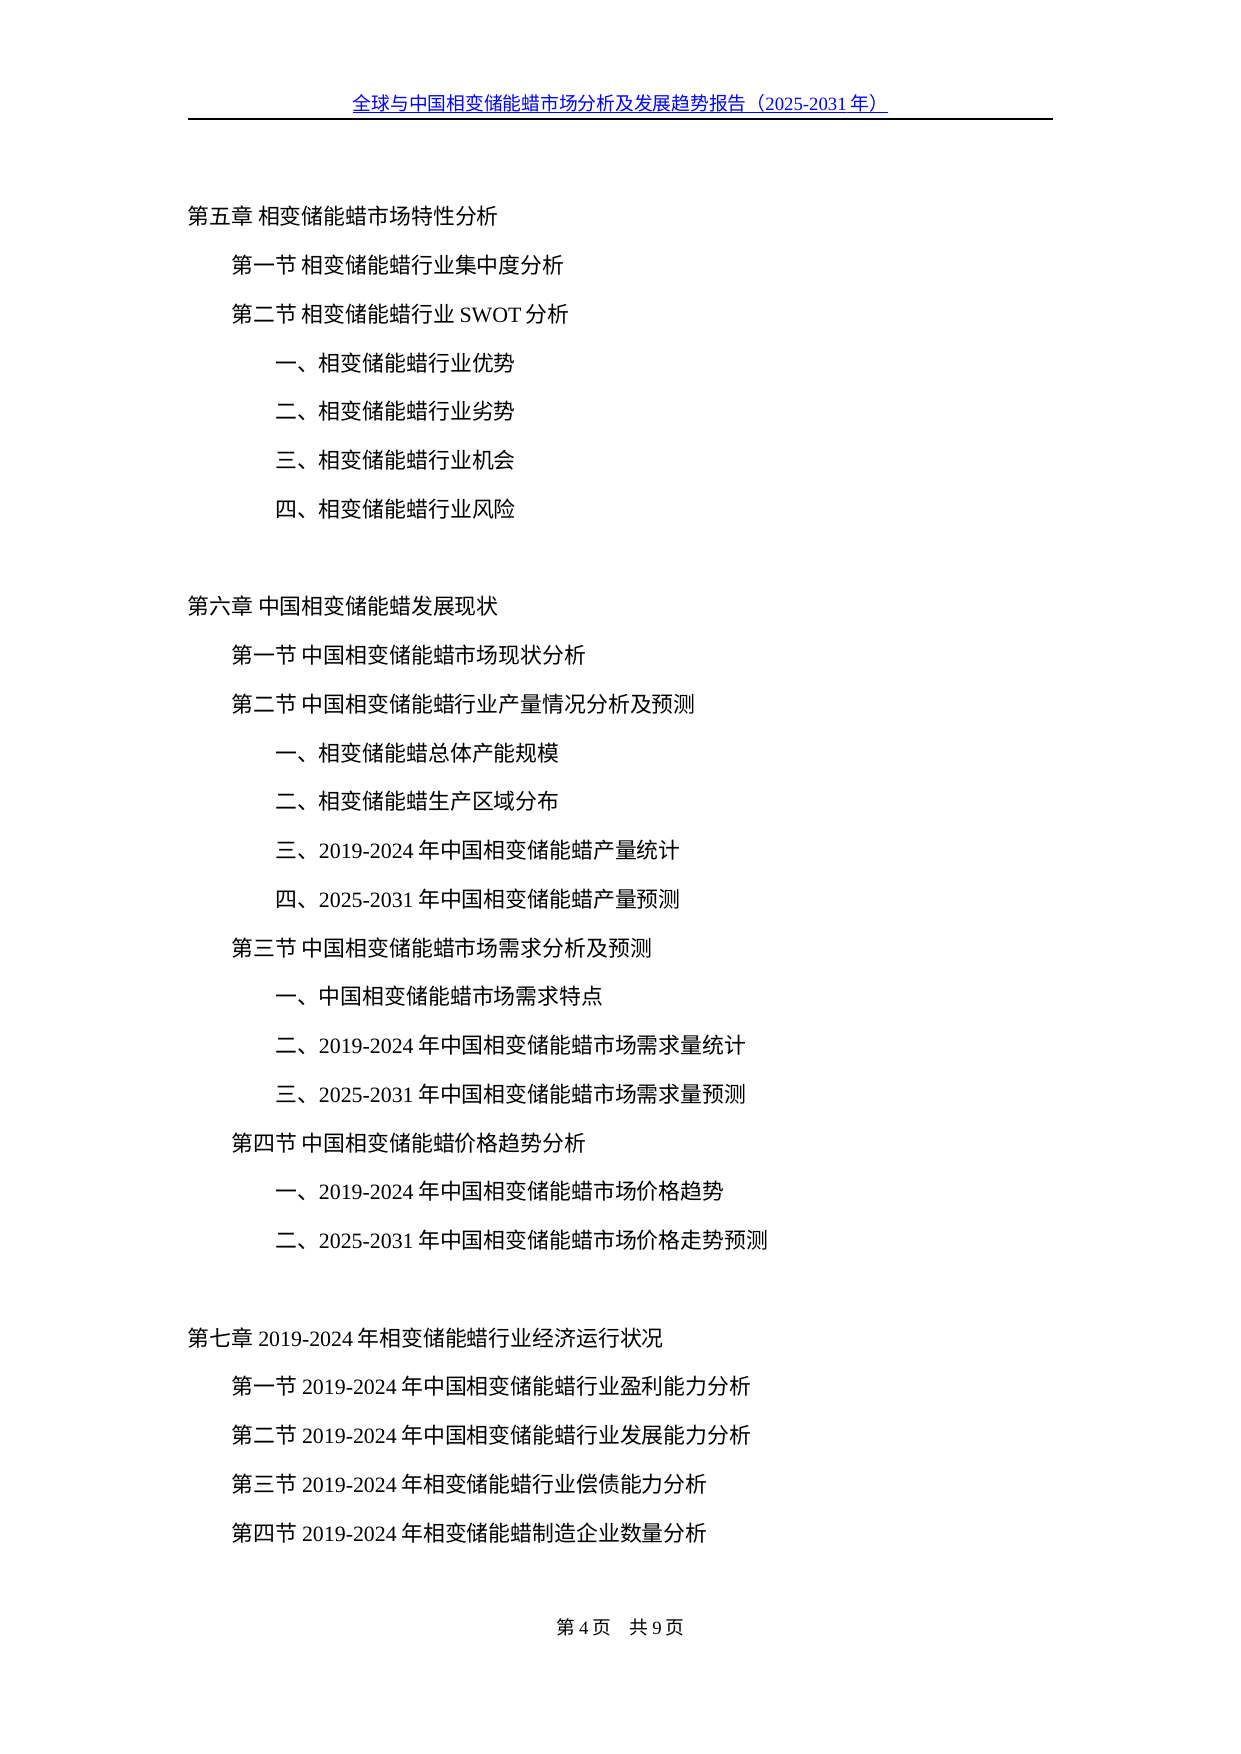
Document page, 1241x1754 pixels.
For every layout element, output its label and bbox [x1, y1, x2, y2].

text [187, 150, 1053, 1548]
